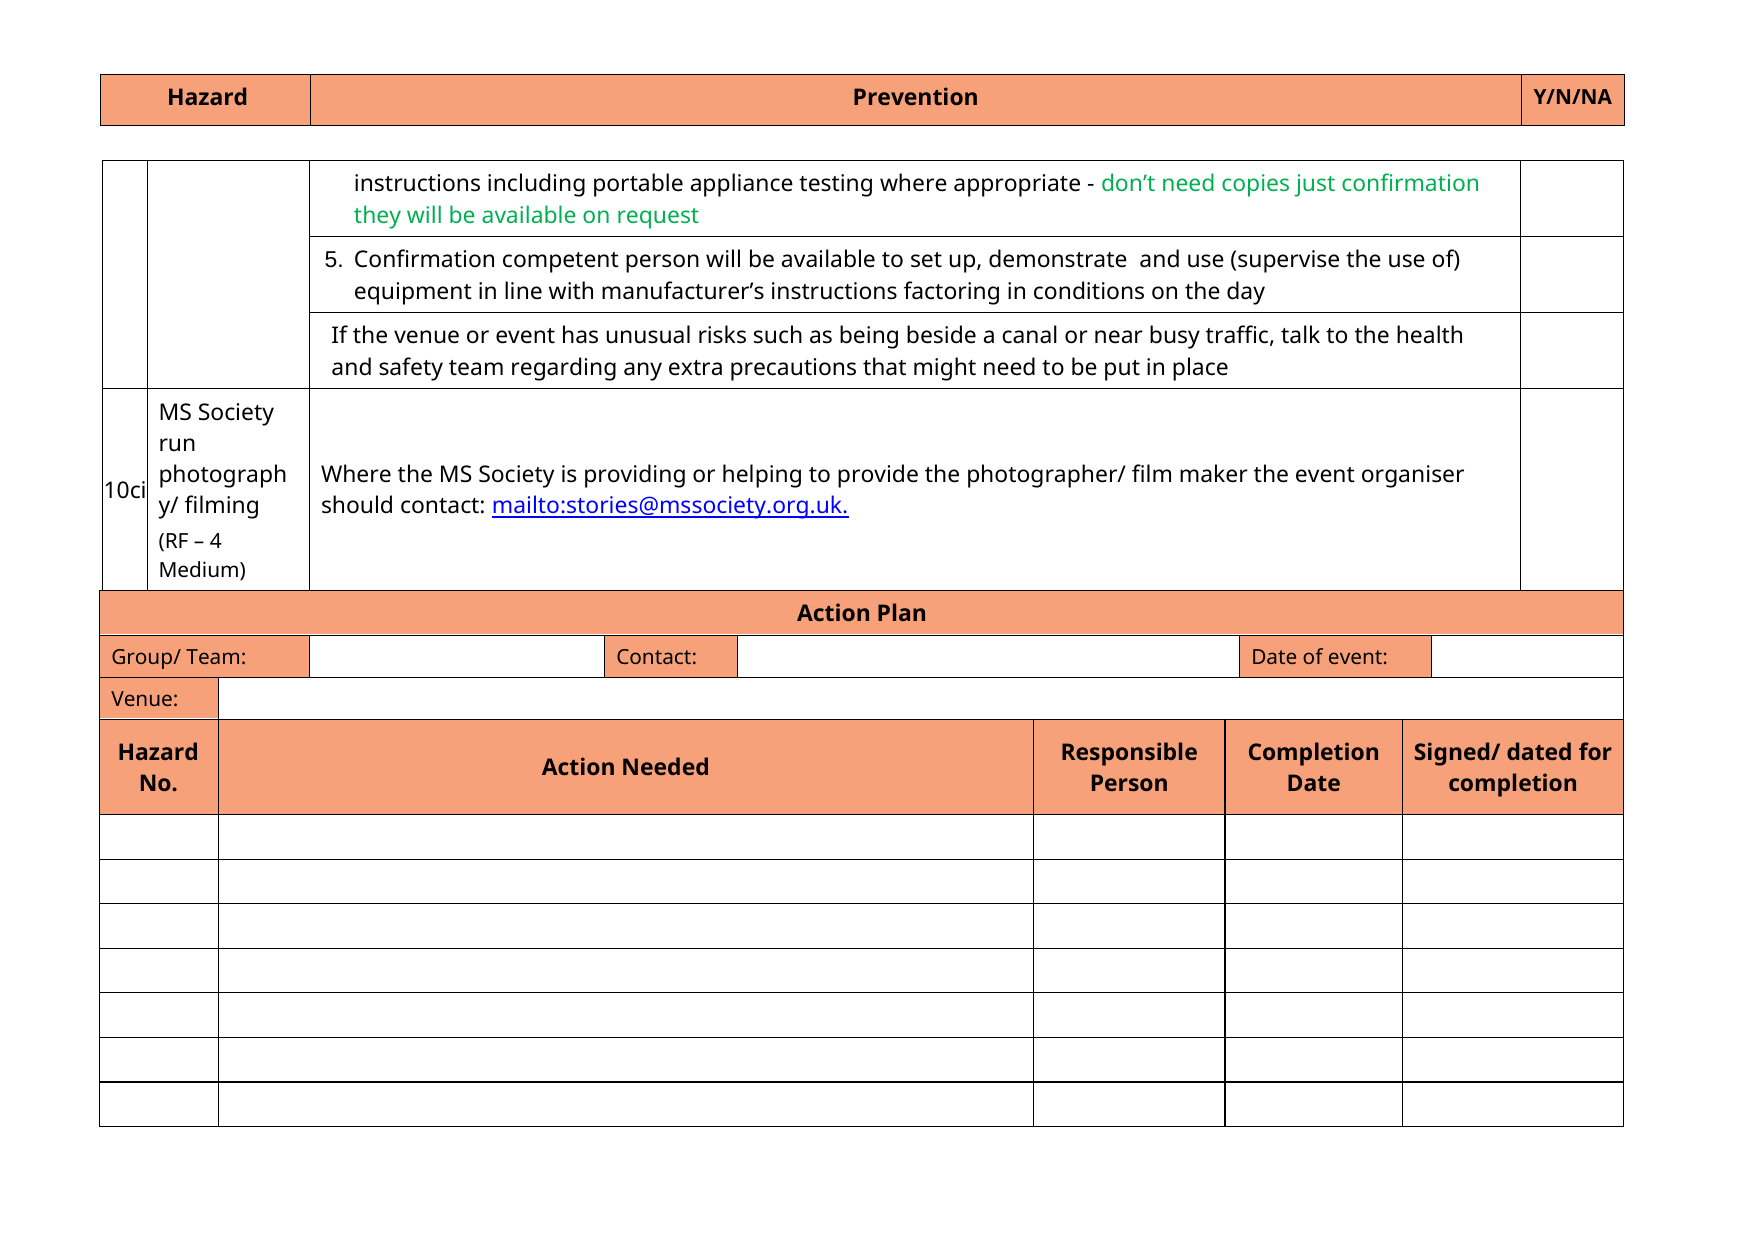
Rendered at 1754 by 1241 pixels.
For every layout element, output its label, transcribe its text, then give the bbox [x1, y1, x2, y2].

table_cell [219, 949, 1033, 992]
table_cell [100, 949, 218, 992]
table_cell [1432, 636, 1623, 677]
table_cell Completion Date [1226, 720, 1402, 814]
table_cell [100, 1038, 218, 1081]
table_cell [100, 860, 218, 903]
table_cell [1403, 860, 1623, 903]
table_cell [1226, 1038, 1402, 1081]
table_cell [1521, 389, 1623, 590]
table_cell [1403, 1038, 1623, 1081]
table_cell [219, 860, 1033, 903]
table_cell [1521, 237, 1623, 312]
table_cell [1226, 949, 1402, 992]
table_cell Hazard No. [100, 720, 218, 814]
table_cell [1226, 860, 1402, 903]
table_cell [1226, 993, 1402, 1037]
table_cell [1034, 949, 1224, 992]
table_cell Venue: [100, 678, 218, 718]
table_cell Confirmation competent person will be available to set up, demonstrate and use (supervise the use of) equipment in line with manufacturer’s instructions factoring in conditions on the day [310, 237, 1520, 312]
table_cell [310, 161, 1520, 236]
table_cell [1034, 904, 1224, 948]
table_cell 10ci [103, 389, 147, 590]
table_cell [100, 993, 218, 1037]
table_cell If the venue or event has unusual risks such as being beside a canal or near busy traffic, talk to the health and safety team regarding any extra precautions that might need to be put in place [310, 313, 1520, 388]
table_cell [100, 904, 218, 948]
table_cell [219, 904, 1033, 948]
table_cell Contact: [605, 636, 737, 677]
table_cell [1034, 1038, 1224, 1081]
table_cell Group/ Team: [100, 636, 309, 677]
table_cell [1034, 993, 1224, 1037]
table_cell [1226, 1083, 1402, 1126]
table_cell [1521, 161, 1623, 236]
table_cell MS Society run photography/ filming (RF – 4 Medium) [148, 389, 309, 590]
table_cell [219, 678, 1623, 718]
table_cell [1034, 1083, 1224, 1126]
table_cell Where the MS Society is providing or helping to provide the photographer/ film maker the event organiser should contact: mailto:stories@mssociety.org.uk. [310, 389, 1520, 590]
table_cell [1226, 815, 1402, 858]
table_cell [1403, 815, 1623, 858]
table_cell [219, 993, 1033, 1037]
table_cell [1034, 815, 1224, 858]
table_cell [738, 636, 1239, 677]
table_cell [1403, 904, 1623, 948]
table_cell [219, 1038, 1033, 1081]
table_cell [219, 1083, 1033, 1126]
table_cell [1226, 904, 1402, 948]
table_cell [1403, 949, 1623, 992]
table_cell Action Plan [100, 591, 1623, 634]
table_cell Date of event: [1240, 636, 1431, 677]
table_cell Responsible Person [1034, 720, 1224, 814]
table_cell [100, 815, 218, 858]
table_cell Action Needed [219, 720, 1033, 814]
table_cell Signed/ dated for completion [1403, 720, 1623, 814]
table_cell [310, 636, 604, 677]
table_cell [1034, 860, 1224, 903]
table_cell [1521, 313, 1623, 388]
table_cell [219, 815, 1033, 858]
table_cell [1403, 1083, 1623, 1126]
table_cell [1403, 993, 1623, 1037]
table_cell [100, 1083, 218, 1126]
